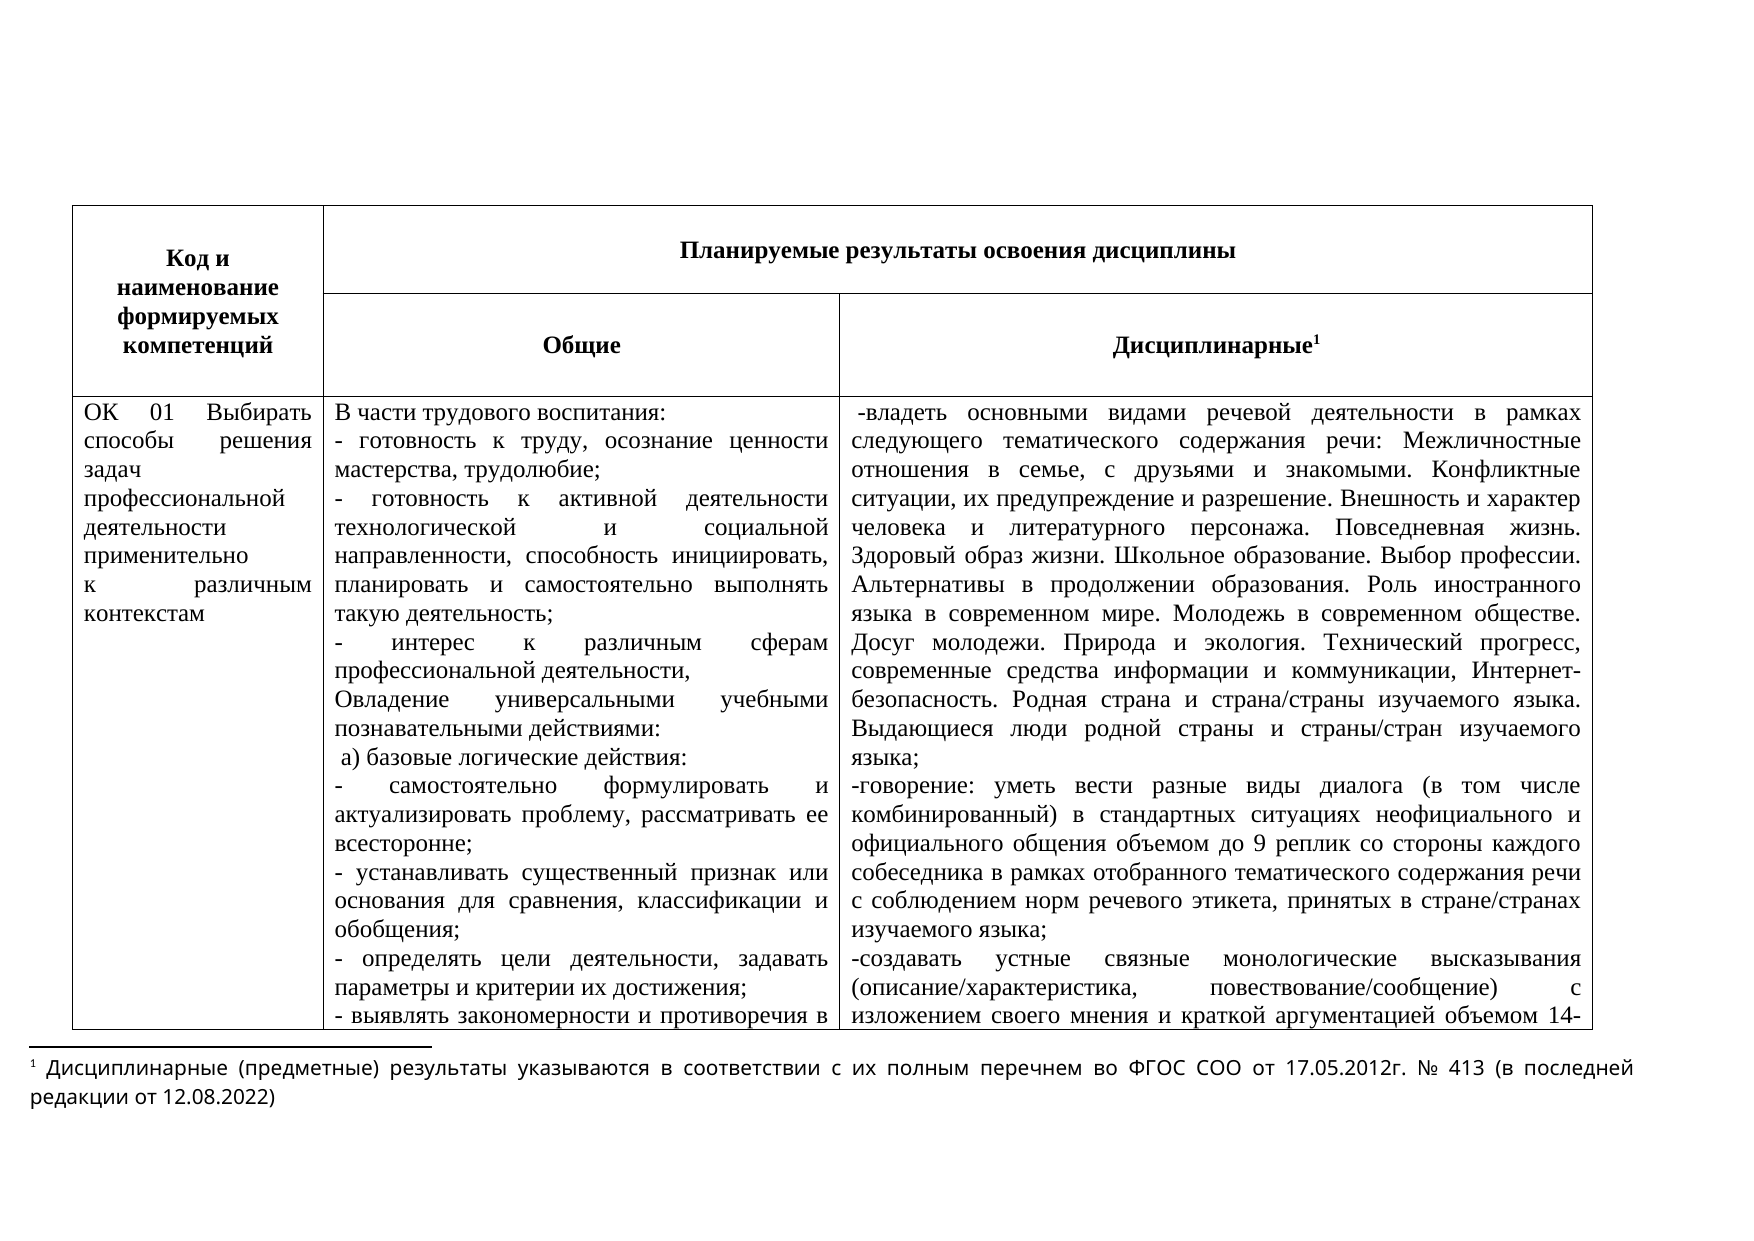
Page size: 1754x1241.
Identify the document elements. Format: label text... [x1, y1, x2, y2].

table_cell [324, 397, 839, 1029]
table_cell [73, 397, 323, 1029]
table_header Планируемые результаты освоения дисциплины [324, 206, 1592, 293]
table_header Код и наименование формируемых компетенций [73, 206, 323, 396]
table_cell Дисциплинарные [840, 294, 1592, 396]
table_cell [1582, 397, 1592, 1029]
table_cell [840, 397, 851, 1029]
table_cell Общие [324, 294, 839, 396]
